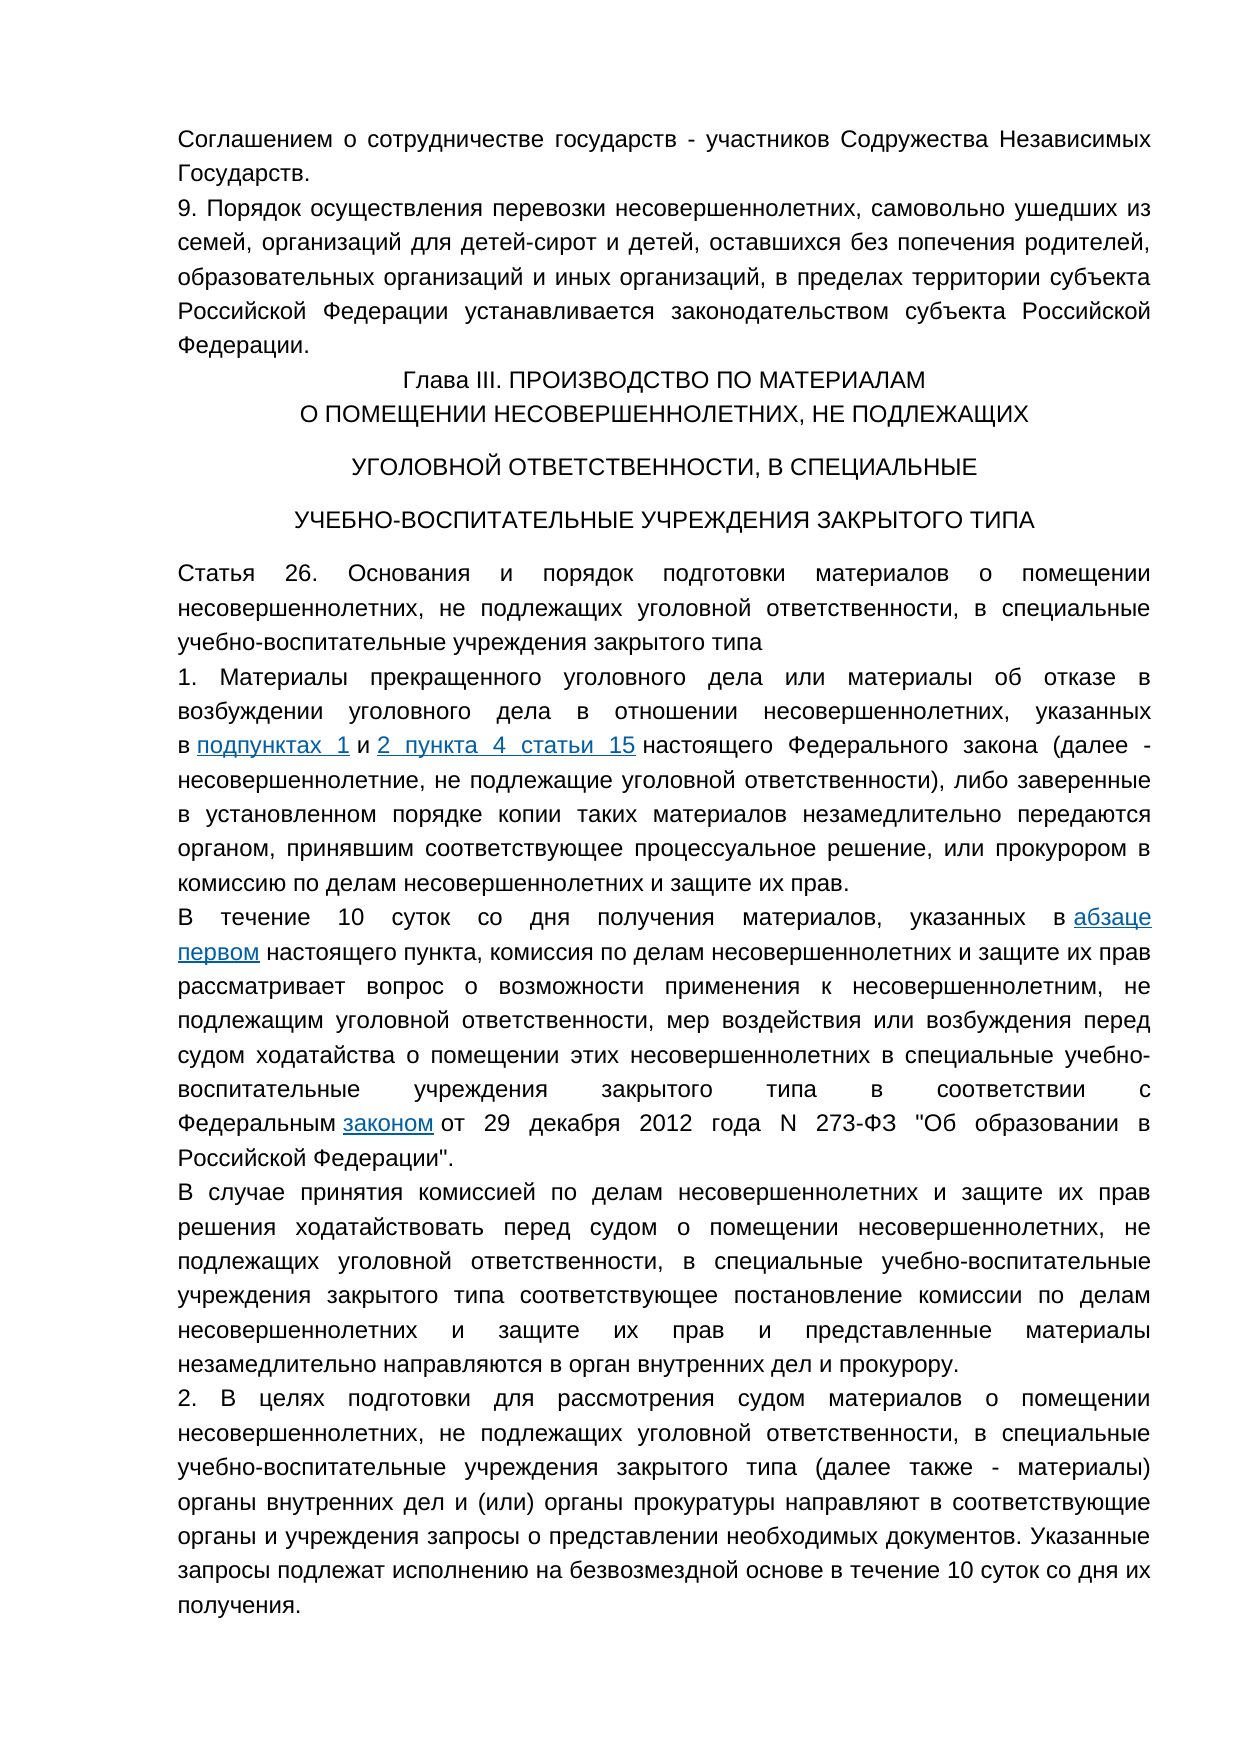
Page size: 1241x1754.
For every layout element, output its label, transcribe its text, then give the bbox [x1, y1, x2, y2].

text УЧЕБНО-ВОСПИТАТЕЛЬНЫЕ УЧРЕЖДЕНИЯ ЗАКРЫТОГО ТИПА [177, 499, 1152, 534]
text УГОЛОВНОЙ ОТВЕТСТВЕННОСТИ, В СПЕЦИАЛЬНЫЕ [177, 446, 1152, 481]
text О ПОМЕЩЕНИИ НЕСОВЕРШЕННОЛЕТНИХ, НЕ ПОДЛЕЖАЩИХ [177, 393, 1152, 427]
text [177, 118, 1152, 187]
text 2. В целях подготовки для рассмотрения судом материалов о помещении несовершеннолетних, не подлежащих уголовной ответственности, в специальные учебно-воспитательные учреждения закрытого типа (далее также - материалы) органы внутренних дел и (или) органы прокуратуры направляют в соответствующие органы и учреждения запросы о представлении необходимых документов. Указанные запросы подлежат исполнению на безвозмездной основе в течение 10 суток со дня их получения. [177, 1377, 1152, 1618]
text 1. Материалы прекращенного уголовного дела или материалы об отказе в возбуждении уголовного дела в отношении несовершеннолетних, указанных в подпунктах 1 и 2 пункта 4 статьи 15 настоящего Федерального закона (далее - несовершеннолетние, не подлежащие уголовной ответственности), либо заверенные в установленном порядке копии таких материалов незамедлительно передаются органом, принявшим соответствующее процессуальное решение, или прокурором в комиссию по делам несовершеннолетних и защите их прав. [177, 656, 1152, 896]
text В течение 10 суток со дня получения материалов, указанных в абзаце первом настоящего пункта, комиссия по делам несовершеннолетних и защите их прав рассматривает вопрос о возможности применения к несовершеннолетним, не подлежащим уголовной ответственности, мер воздействия или возбуждения перед судом ходатайства о помещении этих несовершеннолетних в специальные учебно-воспитательные учреждения закрытого типа в соответствии с Федеральным законом от 29 декабря 2012 года N 273-ФЗ "Об образовании в Российской Федерации". [177, 896, 1152, 1171]
text В случае принятия комиссией по делам несовершеннолетних и защите их прав решения ходатайствовать перед судом о помещении несовершеннолетних, не подлежащих уголовной ответственности, в специальные учебно-воспитательные учреждения закрытого типа соответствующее постановление комиссии по делам несовершеннолетних и защите их прав и представленные материалы незамедлительно направляются в орган внутренних дел и прокурору. [177, 1171, 1152, 1377]
text 9. Порядок осуществления перевозки несовершеннолетних, самовольно ушедших из семей, организаций для детей-сирот и детей, оставшихся без попечения родителей, образовательных организаций и иных организаций, в пределах территории субъекта Российской Федерации устанавливается законодательством субъекта Российской Федерации. [177, 187, 1152, 359]
text Глава III. ПРОИЗВОДСТВО ПО МАТЕРИАЛАМ [177, 359, 1152, 393]
text Статья 26. Основания и порядок подготовки материалов о помещении несовершеннолетних, не подлежащих уголовной ответственности, в специальные учебно-воспитательные учреждения закрытого типа [177, 552, 1152, 656]
